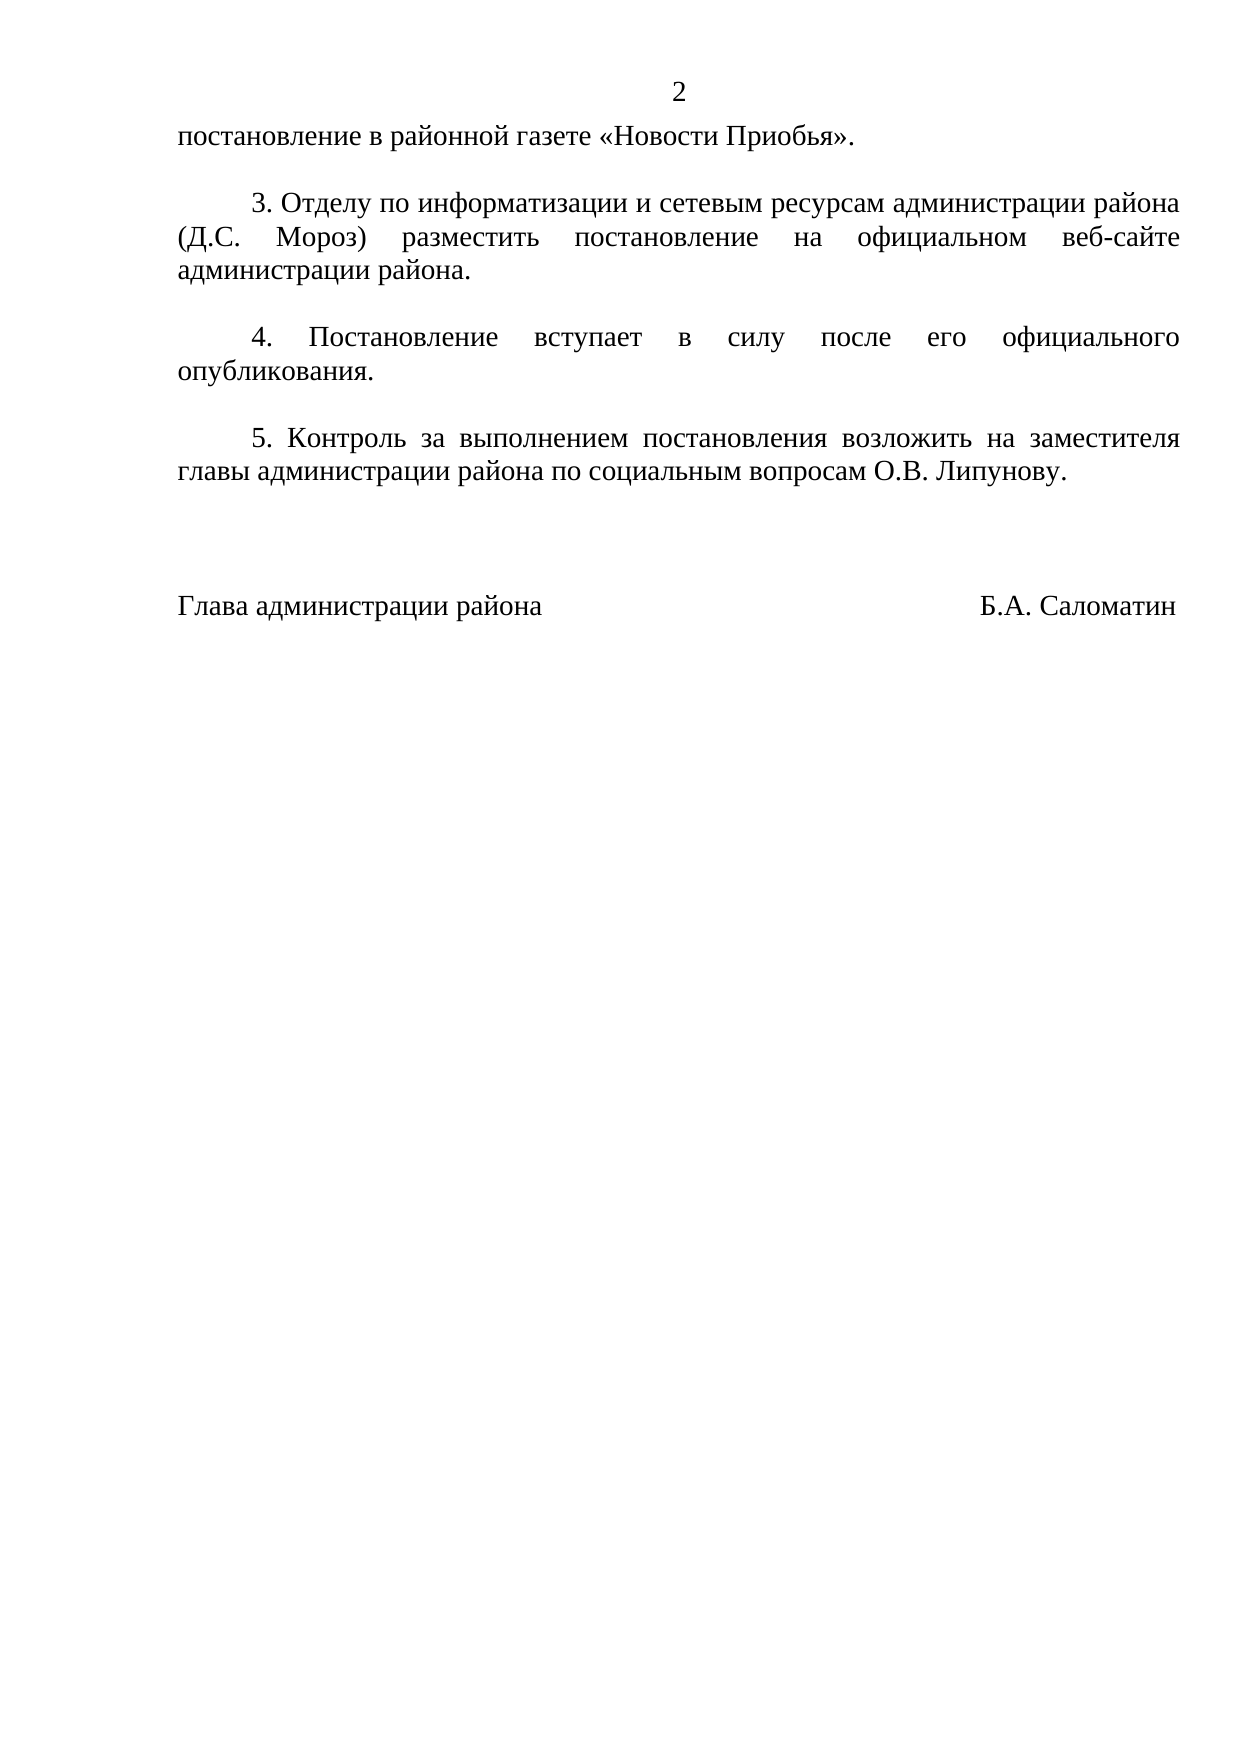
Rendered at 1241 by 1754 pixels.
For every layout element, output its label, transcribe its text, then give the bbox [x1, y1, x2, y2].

subtitle Глава администрации района Б.А. Саломатин [177, 588, 1181, 621]
text 3. Отделу по информатизации и сетевым ресурсам администрации района (Д.С. Мороз) разместить постановление на официальном веб-сайте администрации района. [177, 185, 1181, 286]
text 5. Контроль за выполнением постановления возложить на заместителя главы администрации района по социальным вопросам О.В. Липунову. [177, 420, 1181, 487]
text 4. Постановление вступает в силу после его официального опубликования. [177, 319, 1181, 386]
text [177, 118, 1181, 152]
